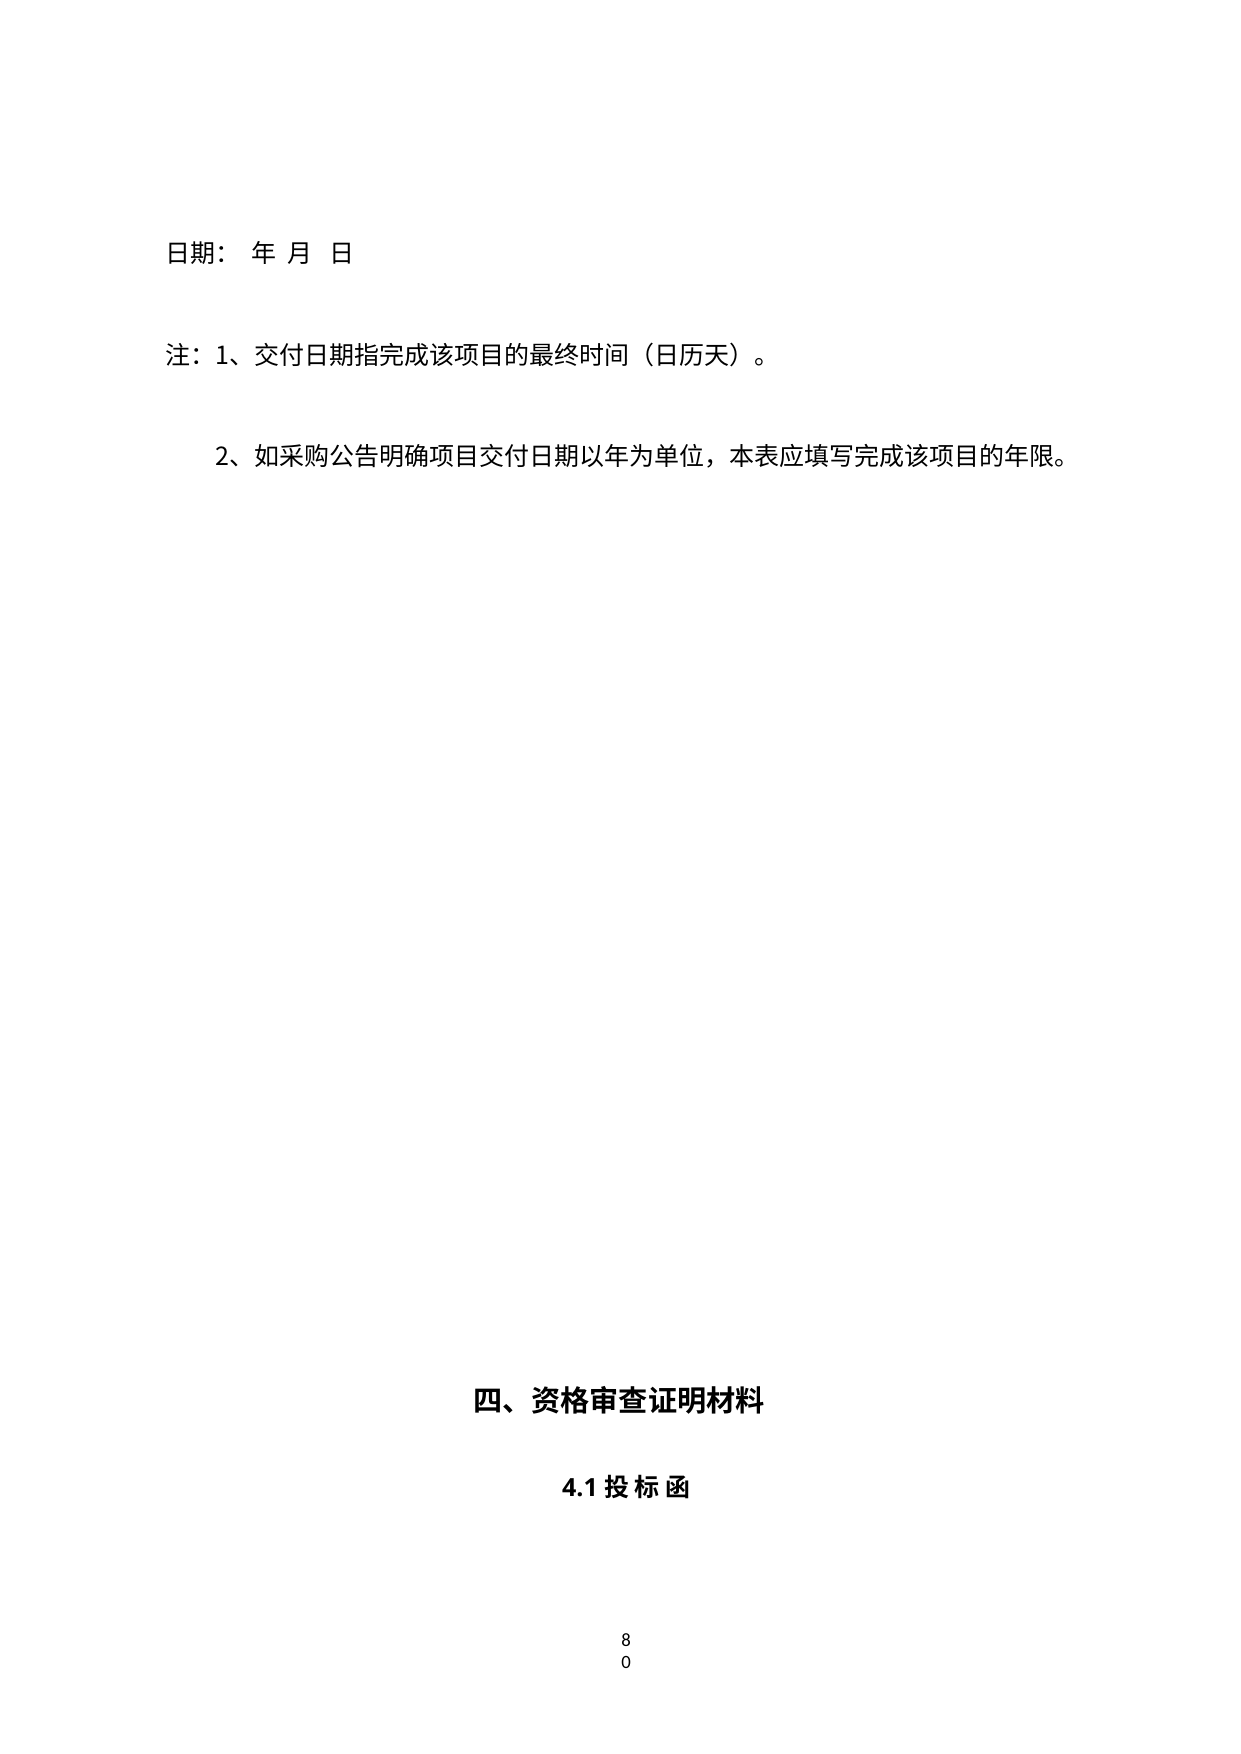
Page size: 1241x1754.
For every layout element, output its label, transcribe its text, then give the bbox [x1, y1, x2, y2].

text 4.1 投 标 函 [165, 1453, 1087, 1518]
text 四、资格审查证明材料 [165, 1367, 1087, 1432]
text 注：1、交付日期指完成该项目的最终时间（日历天）。 [165, 321, 1087, 386]
text 日期： 年 月 日 [165, 219, 1087, 284]
text 2、如采购公告明确项目交付日期以年为单位，本表应填写完成该项目的年限。 [165, 422, 1087, 487]
